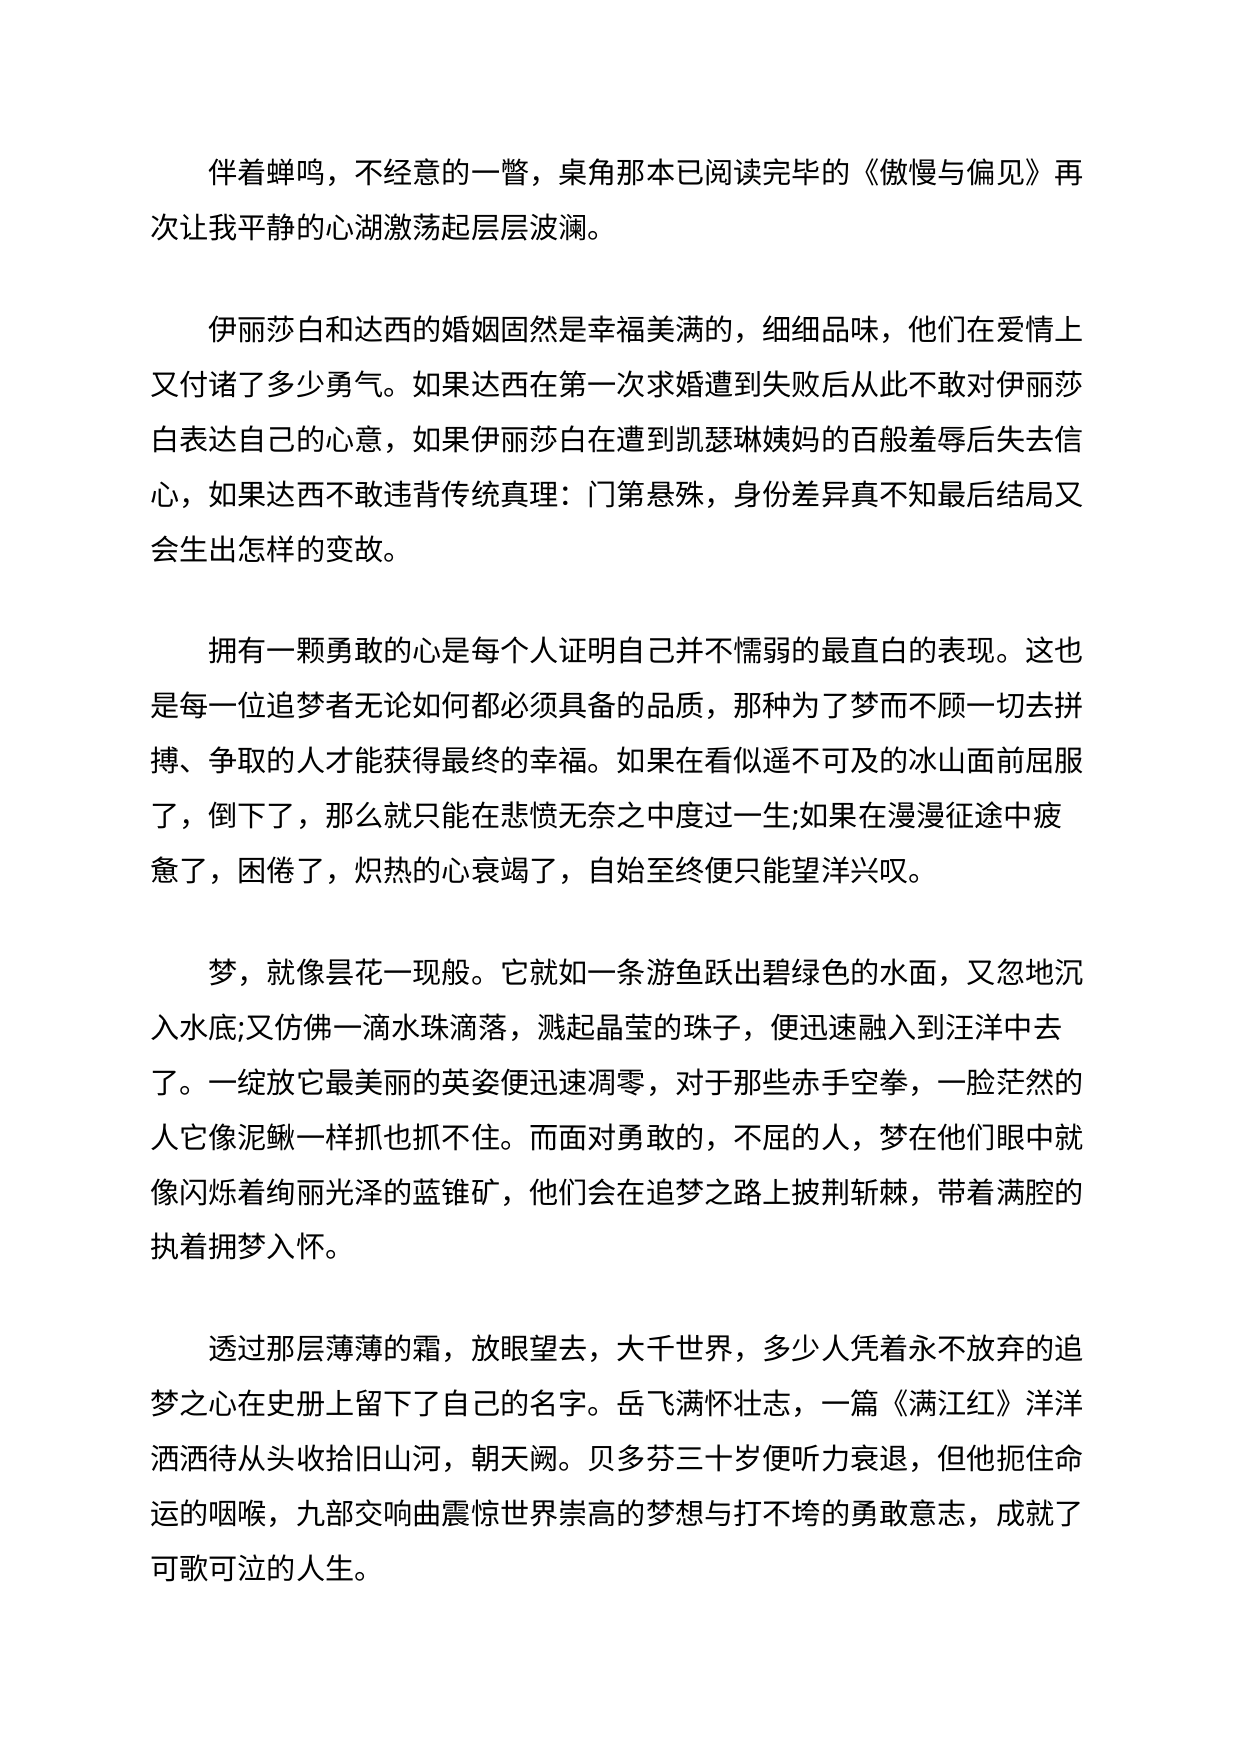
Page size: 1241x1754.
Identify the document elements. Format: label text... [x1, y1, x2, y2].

text 透过那层薄薄的霜，放眼望去，大千世界，多少人凭着永不放弃的追梦之心在史册上留下了自己的名字。岳飞满怀壮志，一篇《满江红》洋洋洒洒待从头收拾旧山河，朝天阙。贝多芬三十岁便听力衰退，但他扼住命运的咽喉，九部交响曲震惊世界崇高的梦想与打不垮的勇敢意志，成就了可歌可泣的人生。 [150, 1326, 1090, 1588]
text 拥有一颗勇敢的心是每个人证明自己并不懦弱的最直白的表现。这也是每一位追梦者无论如何都必须具备的品质，那种为了梦而不顾一切去拼搏、争取的人才能获得最终的幸福。如果在看似遥不可及的冰山面前屈服了，倒下了，那么就只能在悲愤无奈之中度过一生;如果在漫漫征途中疲惫了，困倦了，炽热的心衰竭了，自始至终便只能望洋兴叹。 [150, 628, 1090, 890]
text 伴着蝉鸣，不经意的一瞥，桌角那本已阅读完毕的《傲慢与偏见》再次让我平静的心湖激荡起层层波澜。 [150, 150, 1090, 247]
text 梦，就像昙花一现般。它就如一条游鱼跃出碧绿色的水面，又忽地沉入水底;又仿佛一滴水珠滴落，溅起晶莹的珠子，便迅速融入到汪洋中去了。一绽放它最美丽的英姿便迅速凋零，对于那些赤手空拳，一脸茫然的人它像泥鳅一样抓也抓不住。而面对勇敢的，不屈的人，梦在他们眼中就像闪烁着绚丽光泽的蓝锥矿，他们会在追梦之路上披荆斩棘，带着满腔的执着拥梦入怀。 [150, 949, 1090, 1266]
text 伊丽莎白和达西的婚姻固然是幸福美满的，细细品味，他们在爱情上又付诸了多少勇气。如果达西在第一次求婚遭到失败后从此不敢对伊丽莎白表达自己的心意，如果伊丽莎白在遭到凯瑟琳姨妈的百般羞辱后失去信心，如果达西不敢违背传统真理：门第悬殊，身份差异真不知最后结局又会生出怎样的变故。 [150, 307, 1090, 568]
